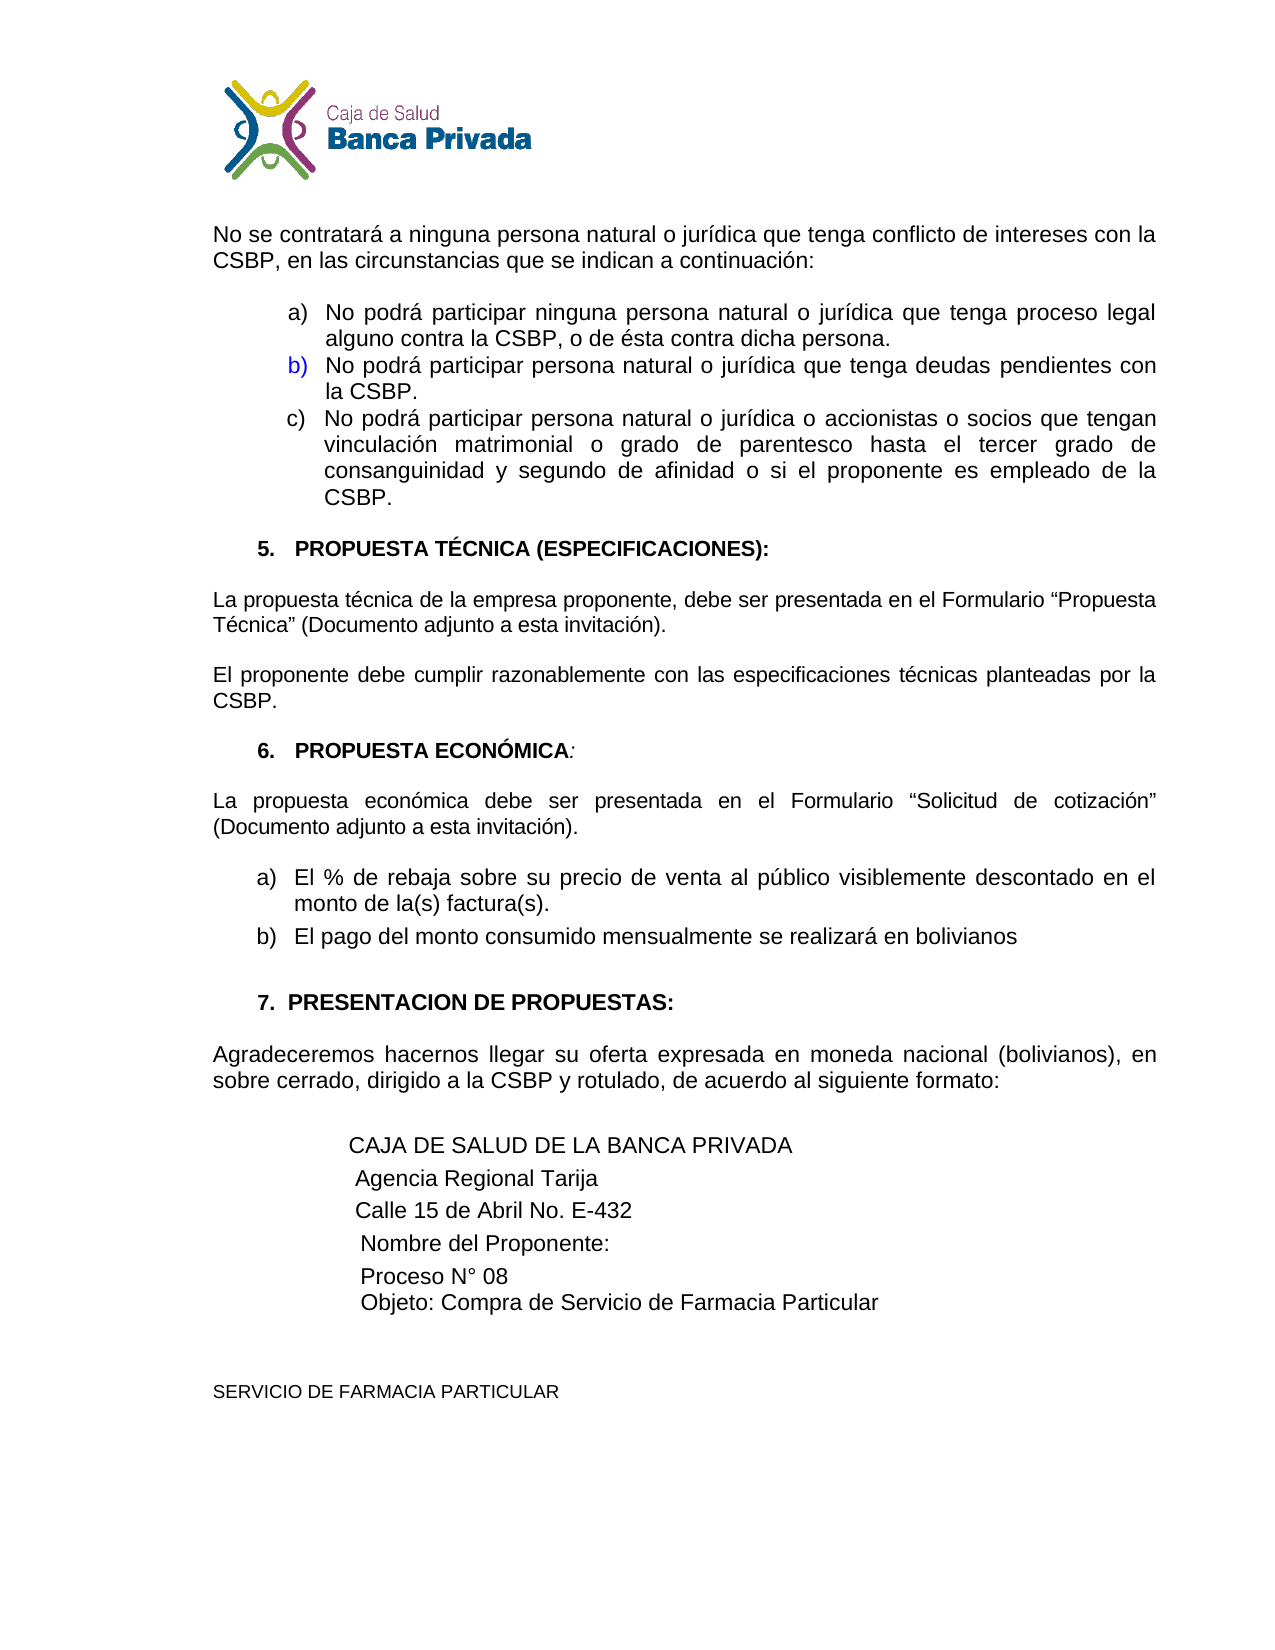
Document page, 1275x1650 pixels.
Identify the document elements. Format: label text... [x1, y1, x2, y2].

text El proponente debe cumplir razonablemente con las especificaciones técnicas planteadas por la CSBP. [213, 662, 1157, 713]
text La propuesta económica debe ser presentada en el Formulario “Solicitud de cotización” (Documento adjunto a esta invitación). [213, 788, 1157, 839]
text Objeto: Compra de Servicio de Farmacia Particular [360, 1289, 1157, 1315]
list PROPUESTA TÉCNICA (ESPECIFICACIONES): [257, 536, 1157, 561]
text Calle 15 de Abril No. E-432 [355, 1197, 1157, 1224]
text No se contratará a ninguna persona natural o jurídica que tenga conflicto de intereses con la CSBP, en las circunstancias que se indican a continuación: [213, 221, 1157, 274]
text Nombre del Proponente: [317, 1230, 1157, 1256]
list No podrá participar persona natural o jurídica o accionistas o socios que tengan vinculación matrimonial o grado de parentesco hasta el tercer grado de consanguinidad y segundo de afinidad o si el proponente es empleado de la CSBP. [286, 404, 1157, 510]
picture [212, 70, 545, 191]
text CAJA DE SALUD DE LA BANCA PRIVADA [213, 1132, 1157, 1158]
text La propuesta técnica de la empresa proponente, debe ser presentada en el Formulario “Propuesta Técnica” (Documento adjunto a esta invitación). [213, 587, 1157, 637]
list El pago del monto consumido mensualmente se realizará en bolivianos [256, 923, 1157, 949]
list PROPUESTA ECONÓMICA: [257, 738, 1157, 763]
list PRESENTACION DE PROPUESTAS: [257, 989, 1157, 1015]
text Agradeceremos hacernos llegar su oferta expresada en moneda nacional (bolivianos), en sobre cerrado, dirigido a la CSBP y rotulado, de acuerdo al siguiente formato: [213, 1041, 1157, 1093]
text Proceso N° 08 [360, 1263, 1157, 1289]
list No podrá participar ninguna persona natural o jurídica que tenga proceso legal alguno contra la CSBP, o de ésta contra dicha persona. [288, 299, 1157, 352]
list El % de rebaja sobre su precio de venta al público visiblemente descontado en el monto de la(s) factura(s). [256, 864, 1157, 917]
text Agencia Regional Tarija [355, 1165, 1157, 1191]
list No podrá participar persona natural o jurídica que tenga deudas pendientes con la CSBP. [288, 352, 1157, 404]
